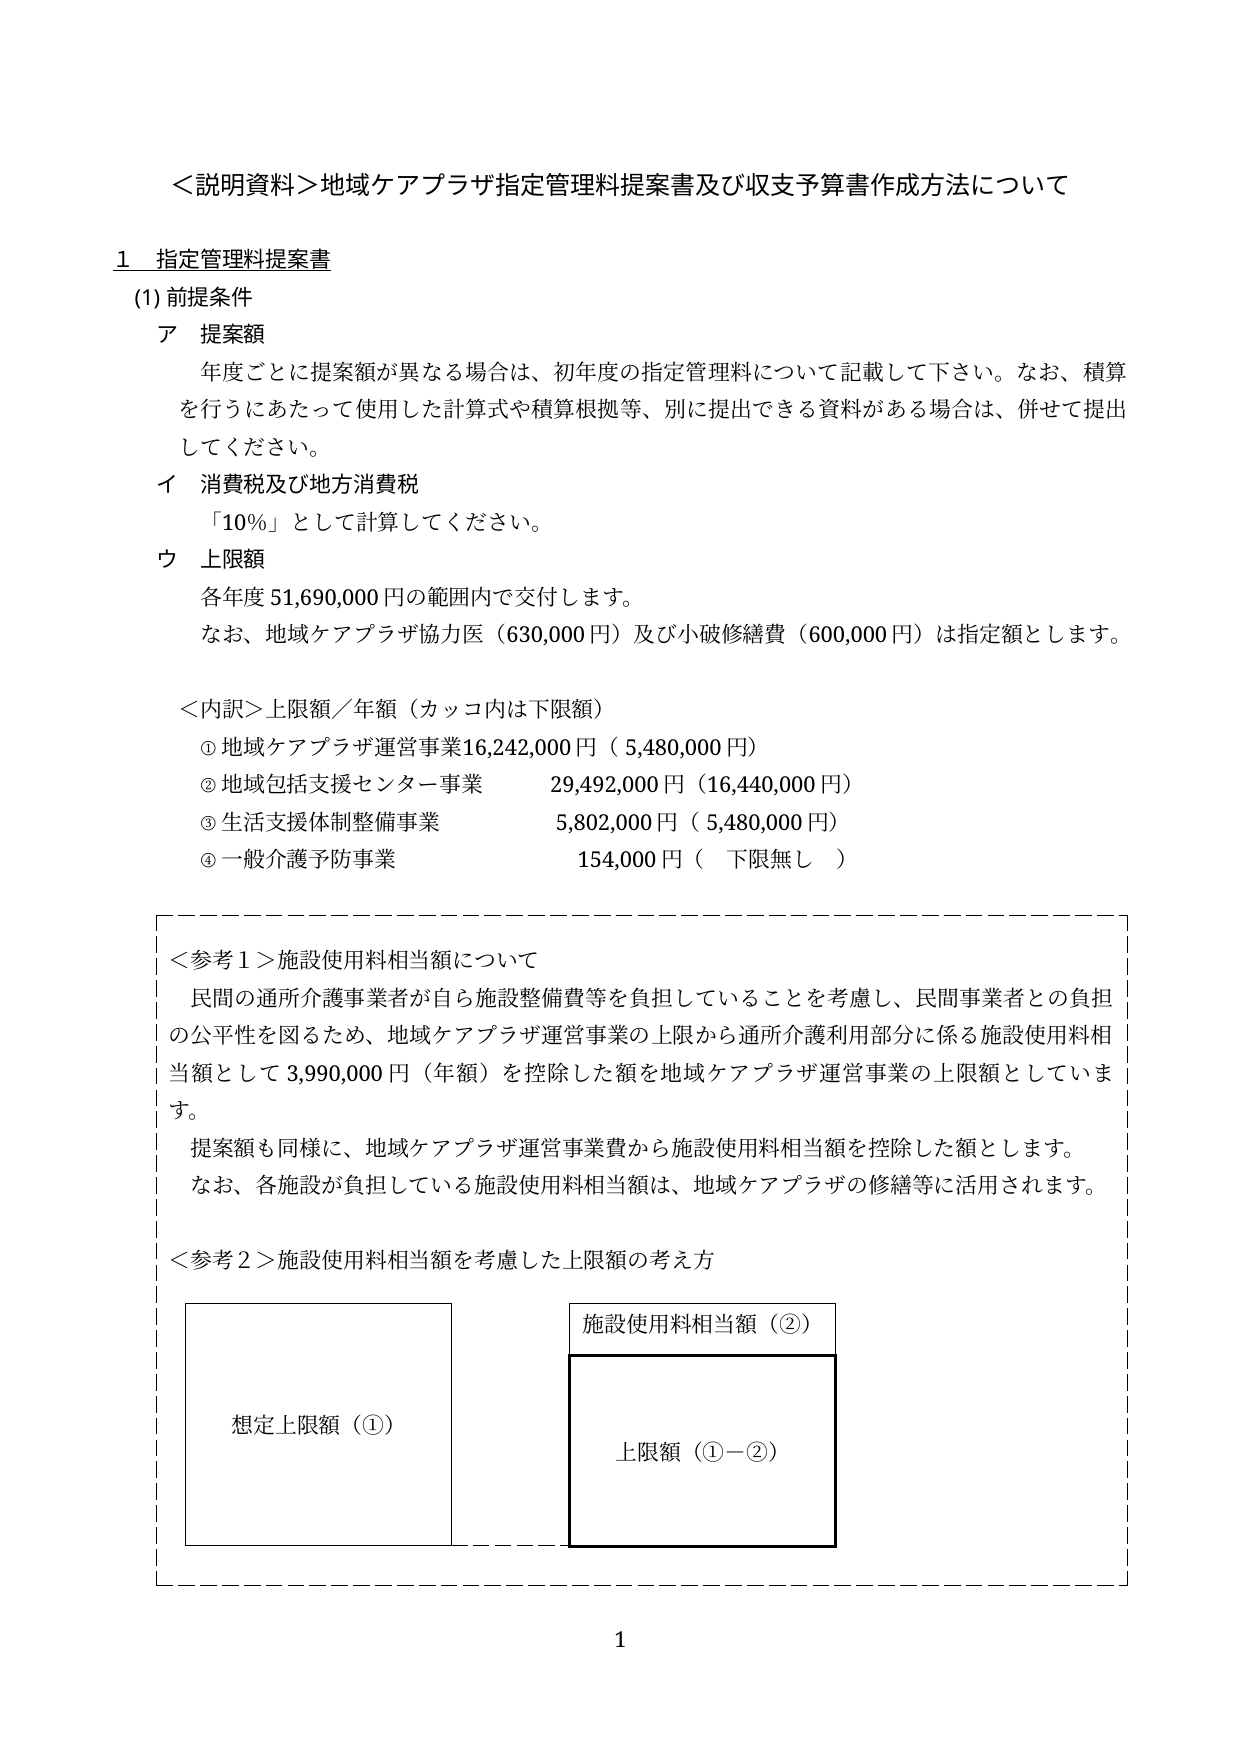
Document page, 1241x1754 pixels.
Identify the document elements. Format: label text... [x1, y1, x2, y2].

text 各年度51,690,000円の範囲内で交付します。 [156, 577, 1128, 614]
text ＜内訳＞上限額／年額（カッコ内は下限額） [112, 689, 1128, 727]
text なお、地域ケアプラザ協力医（630,000円）及び小破修繕費（600,000円）は指定額とします。 [156, 614, 1128, 652]
text 「10％」として計算してください。 [112, 502, 1128, 539]
text ＜説明資料＞地域ケアプラザ指定管理料提案書及び収支予算書作成方法について [112, 164, 1128, 202]
text ③生活支援体制整備事業 5,802,000円（ 5,480,000円） [112, 802, 1128, 839]
text イ 消費税及び地方消費税 [112, 464, 1128, 502]
text ②地域包括支援センター事業 29,492,000円（16,440,000円） [112, 764, 1128, 802]
text ④一般介護予防事業 154,000円（ 下限無し ） [112, 839, 1128, 877]
text 年度ごとに提案額が異なる場合は、初年度の指定管理料について記載して下さい。なお、積算を行うにあたって使用した計算式や積算根拠等、別に提出できる資料がある場合は、併せて提出してください。 [178, 352, 1128, 464]
text ア 提案額 [112, 314, 1128, 352]
text ①地域ケアプラザ運営事業 16,242,000円（ 5,480,000円） [112, 727, 1128, 764]
table_header ＜参考１＞施設使用料相当額について 民間の通所介護事業者が自ら施設整備費等を負担していることを考慮し、民間事業者との負担の公平性を図るため、地域ケアプラザ運営事業の上限から通所介護利用部分に係る施設使用料相当額として3,990,000円（年額）を控除した額を地域ケアプラザ運営事業の上限額としています。 提案額も同様に、地域ケアプラザ運営事業費から施設使用料相当額を控除した額とします。 なお、各施設が負担している施設使用料相当額は、地域ケアプラザの修繕等に活用されます。 ＜参考２＞施設使用料相当額を考慮した上限額の考え方 [157, 915, 1127, 1585]
text １ 指定管理料提案書 [112, 239, 1128, 277]
text ウ 上限額 [112, 539, 1128, 577]
text (1) 前提条件 [112, 277, 1128, 314]
